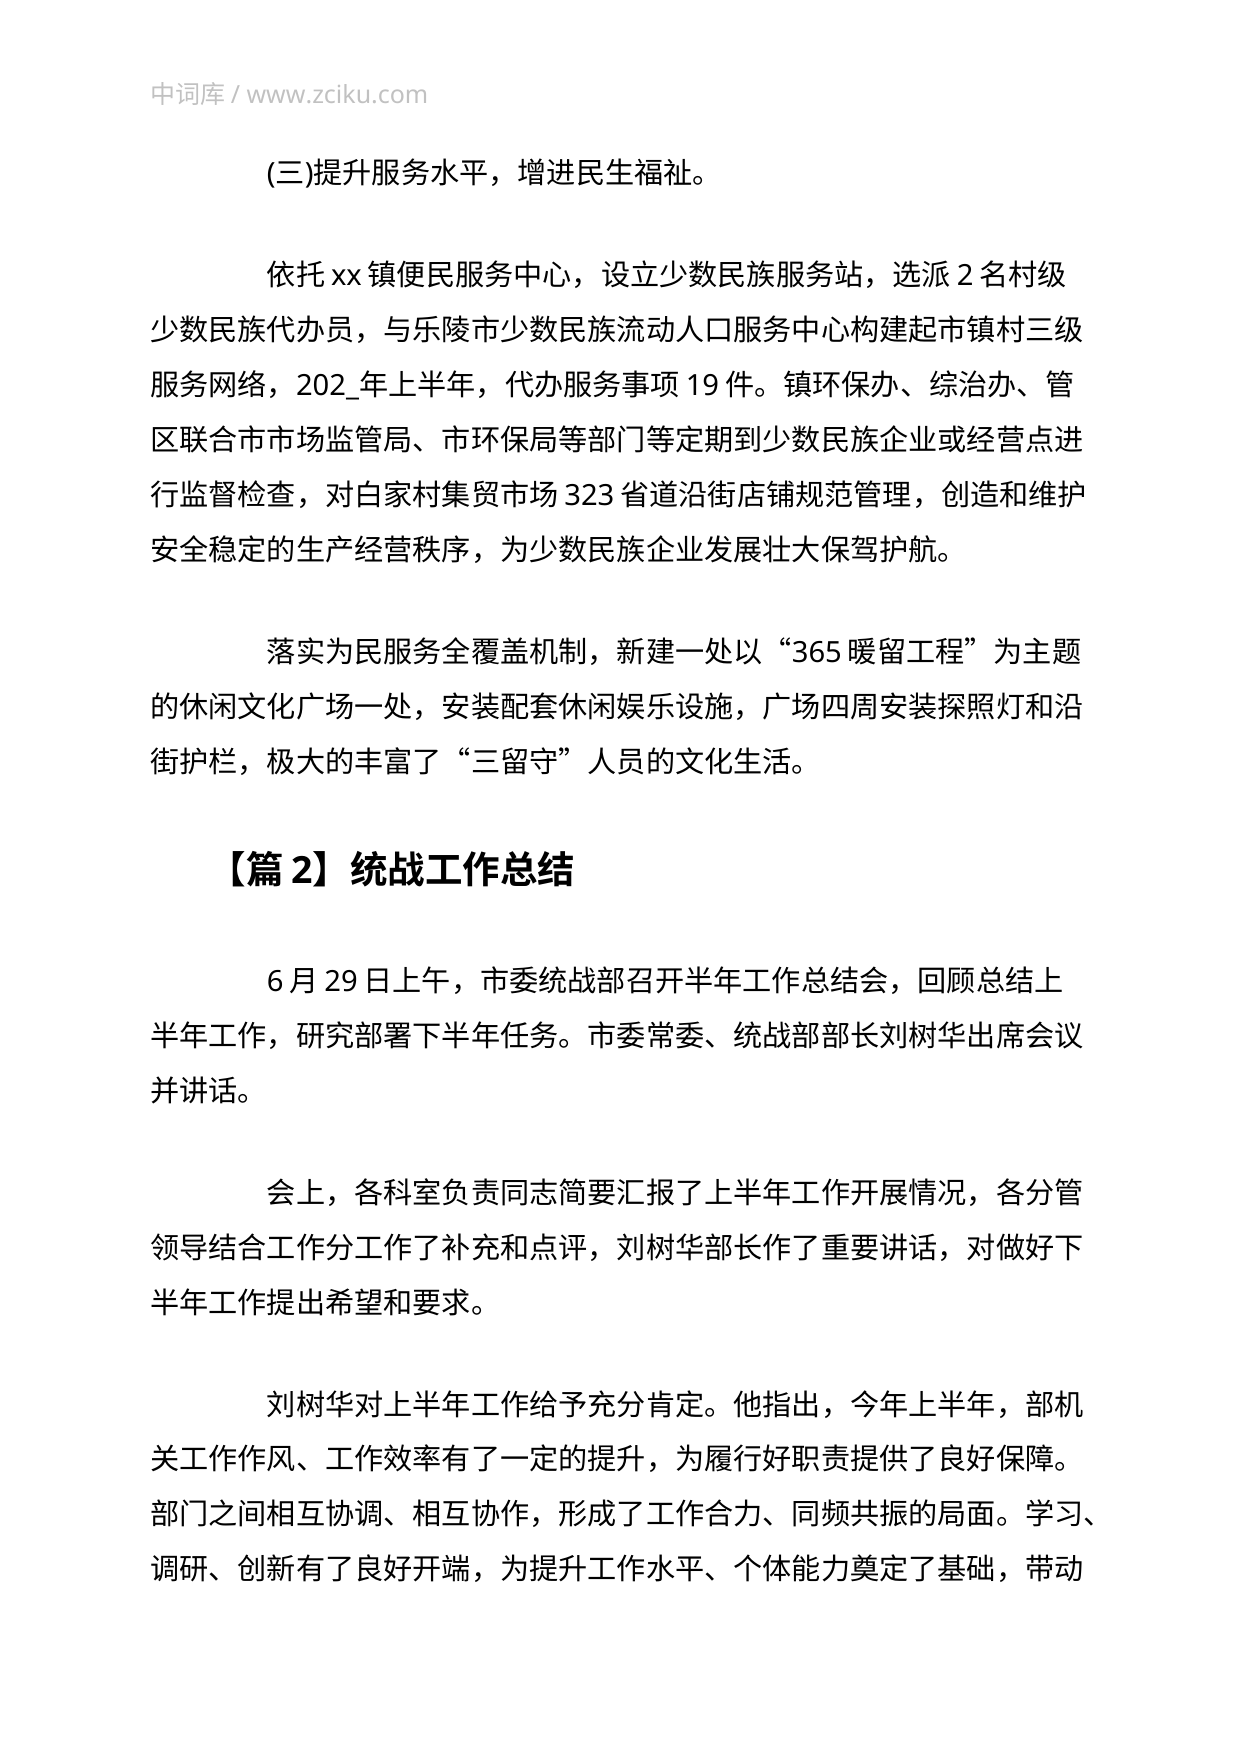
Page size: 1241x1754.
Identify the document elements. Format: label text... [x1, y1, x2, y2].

text 会上，各科室负责同志简要汇报了上半年工作开展情况，各分管领导结合工作分工作了补充和点评，刘树华部长作了重要讲话，对做好下半年工作提出希望和要求。 [150, 1169, 1090, 1322]
text (三)提升服务水平，增进民生福祉。 [150, 150, 1090, 192]
text 落实为民服务全覆盖机制，新建一处以“365暖留工程”为主题的休闲文化广场一处，安装配套休闲娱乐设施，广场四周安装探照灯和沿街护栏，极大的丰富了“三留守”人员的文化生活。 [150, 628, 1090, 781]
text 【篇2】统战工作总结 [150, 840, 1090, 895]
text 6月29日上午，市委统战部召开半年工作总结会，回顾总结上半年工作，研究部署下半年任务。市委常委、统战部部长刘树华出席会议并讲话。 [150, 958, 1090, 1110]
text 依托xx镇便民服务中心，设立少数民族服务站，选派2名村级少数民族代办员，与乐陵市少数民族流动人口服务中心构建起市镇村三级服务网络，202_年上半年，代办服务事项19件。镇环保办、综治办、管区联合市市场监管局、市环保局等部门等定期到少数民族企业或经营点进行监督检查，对白家村集贸市场323省道沿街店铺规范管理，创造和维护安全稳定的生产经营秩序，为少数民族企业发展壮大保驾护航。 [150, 252, 1090, 569]
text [150, 1381, 1090, 1588]
